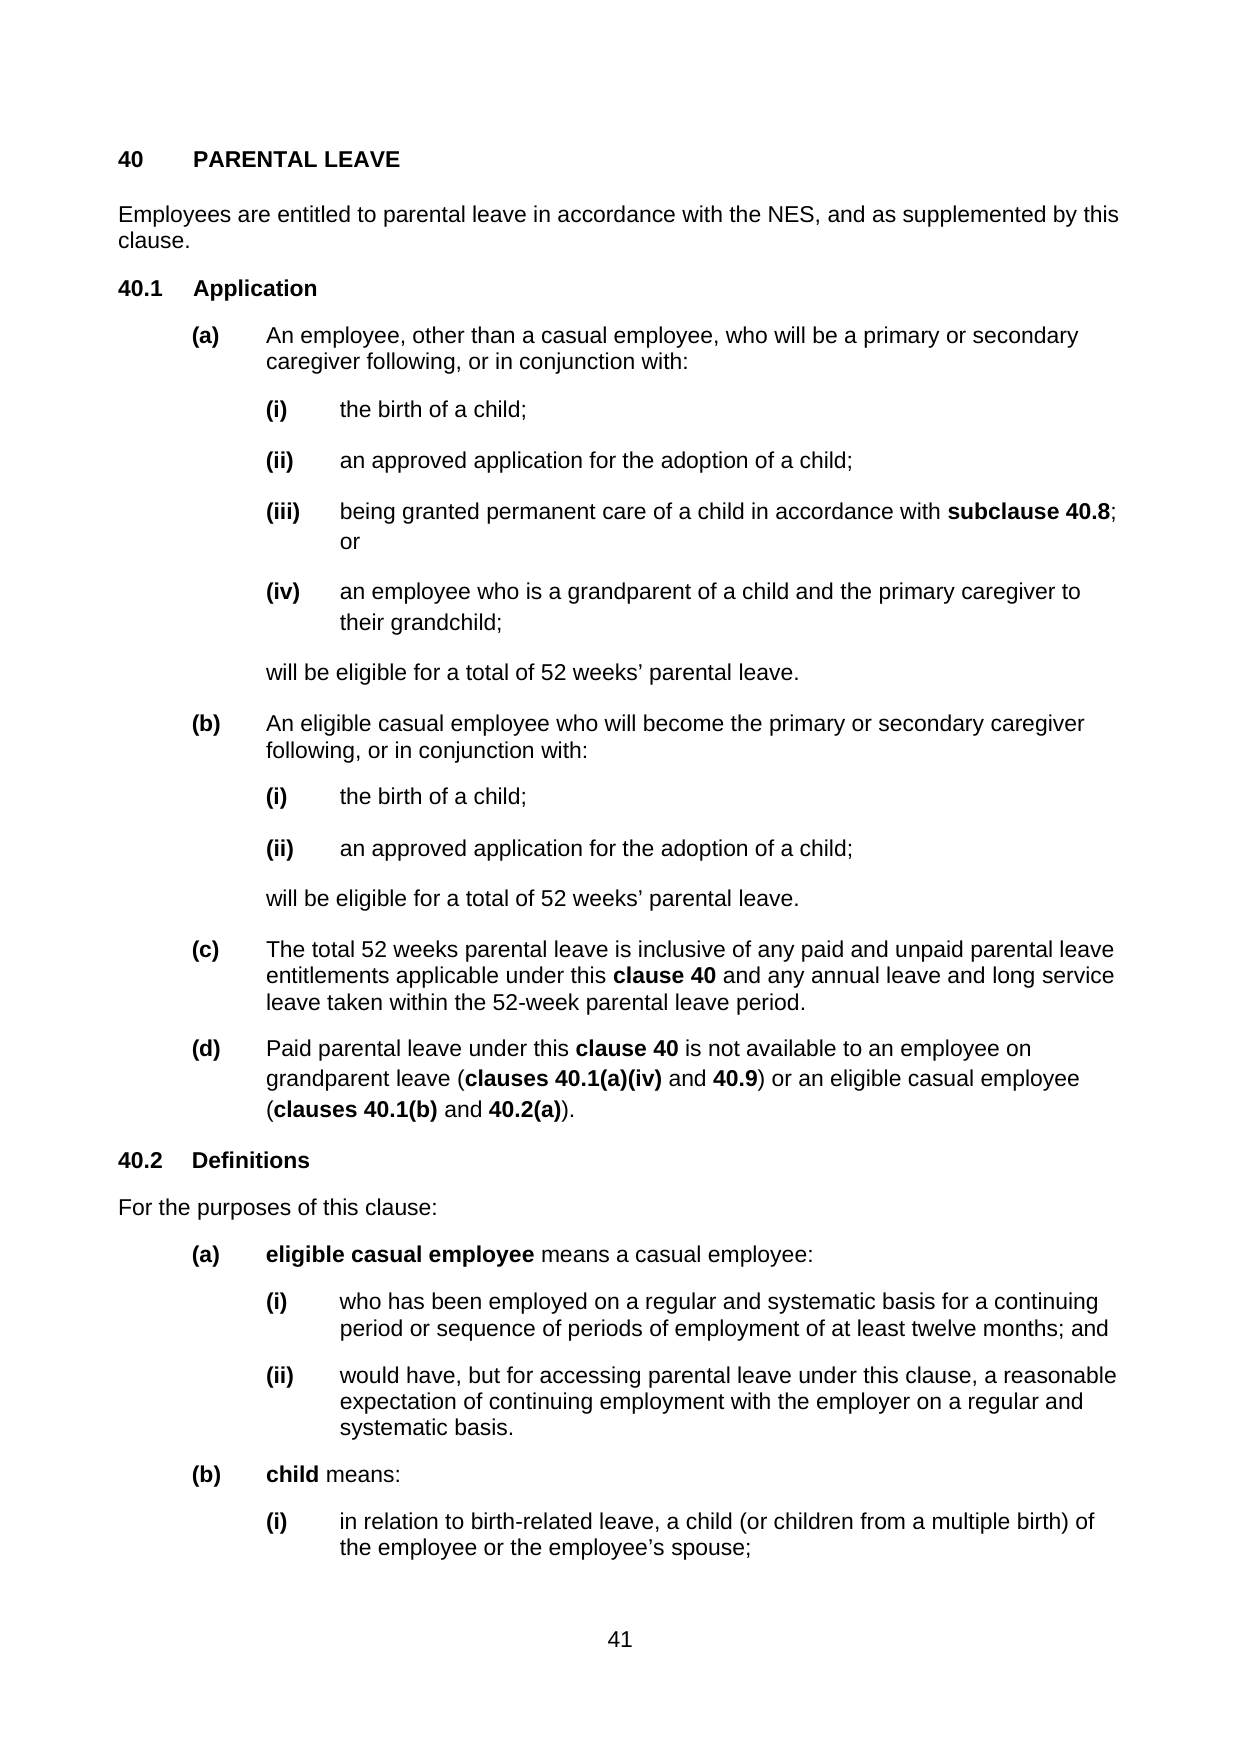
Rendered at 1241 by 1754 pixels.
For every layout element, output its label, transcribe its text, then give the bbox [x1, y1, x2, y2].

list would have, but for accessing parental leave under this clause, a reasonable expectation of continuing employment with the employer on a regular and systematic basis. [266, 1362, 1117, 1441]
list an approved application for the adoption of a child; will be eligible for a total of 52 weeks’ parental leave. [266, 834, 853, 912]
list Paid parental leave under this clause 40 is not available to an employee on grandparent leave (clauses 40.1(a)(iv) and 40.9) or an eligible casual employee (clauses 40.1(b) and 40.2(a)). [192, 1035, 1080, 1122]
subtitle Definitions [118, 1147, 1163, 1173]
list An eligible casual employee who will become the primary or secondary caregiver following, or in conjunction with: [192, 710, 1085, 763]
subtitle Application [118, 275, 1163, 301]
list the birth of a child; [266, 396, 1163, 422]
list the birth of a child; [266, 783, 1163, 809]
list child means: [192, 1461, 1163, 1487]
list an approved application for the adoption of a child; [266, 447, 1163, 473]
list an employee who is a grandparent of a child and the primary caregiver to their grandchild; [266, 578, 1081, 635]
list who has been employed on a regular and systematic basis for a continuing period or sequence of periods of employment of at least twelve months; and [266, 1288, 1109, 1341]
list The total 52 weeks parental leave is inclusive of any paid and unpaid parental leave entitlements applicable under this clause 40 and any annual leave and long service leave taken within the 52-week parental leave period. [192, 936, 1115, 1015]
list in relation to birth-related leave, a child (or children from a multiple birth) of the employee or the employee’s spouse; [266, 1508, 1095, 1561]
text Employees are entitled to parental leave in accordance with the NES, and as supplemented by this clause. [118, 201, 1121, 254]
text For the purposes of this clause: [118, 1194, 1163, 1220]
list being granted permanent care of a child in accordance with subclause 40.8; or [266, 498, 1117, 554]
subtitle PARENTAL LEAVE [118, 146, 1163, 172]
list An employee, other than a casual employee, who will be a primary or secondary caregiver following, or in conjunction with: [192, 322, 1079, 374]
text will be eligible for a total of 52 weeks’ parental leave. [266, 659, 1163, 686]
list eligible casual employee means a casual employee: [192, 1241, 1163, 1267]
